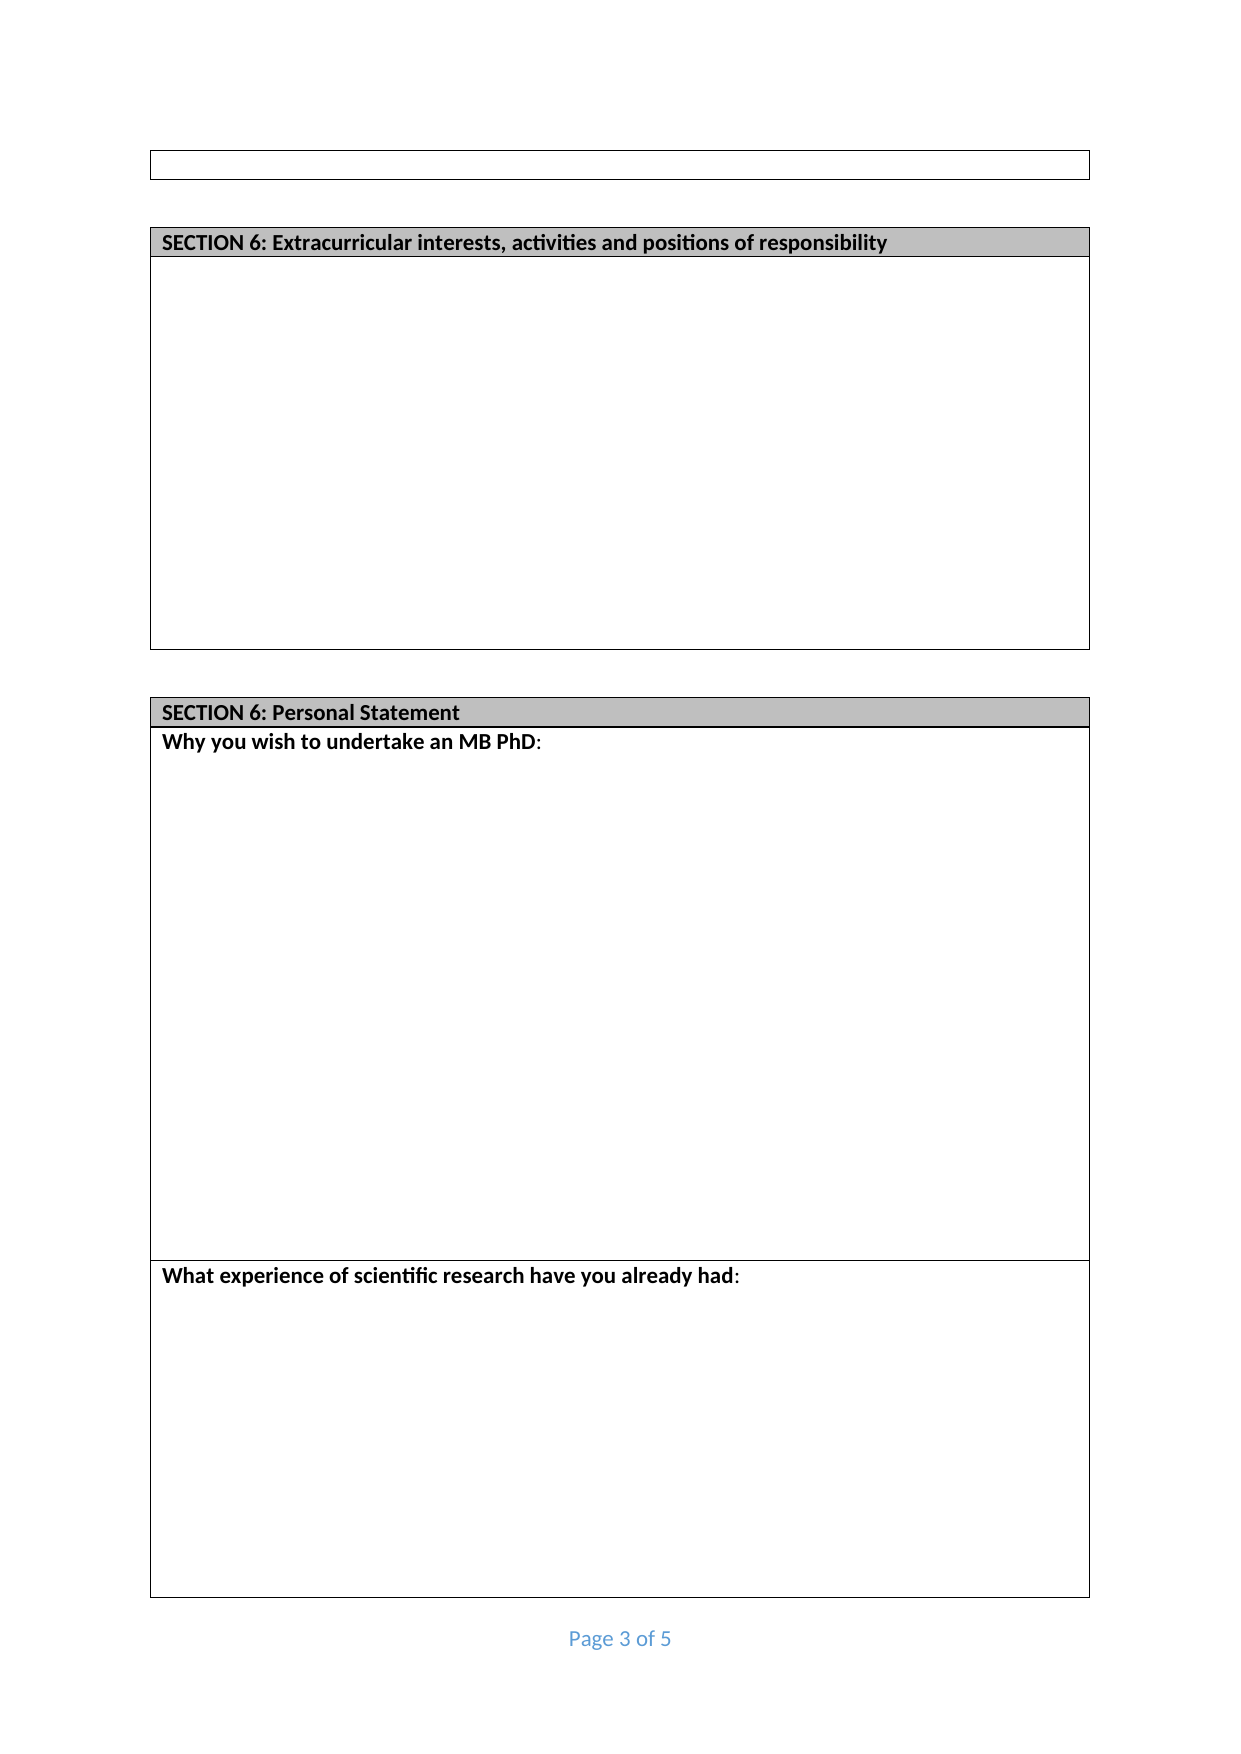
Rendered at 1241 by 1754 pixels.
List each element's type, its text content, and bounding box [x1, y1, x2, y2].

table_cell [151, 151, 1089, 179]
table_cell Why you wish to undertake an MB PhD: [151, 728, 1089, 1260]
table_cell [151, 1261, 1089, 1597]
table_cell [151, 257, 1089, 649]
table_header SECTION 6: Personal Statement [151, 698, 1089, 726]
table_header SECTION 6: Extracurricular interests, activities and positions of responsibility [151, 228, 1089, 256]
